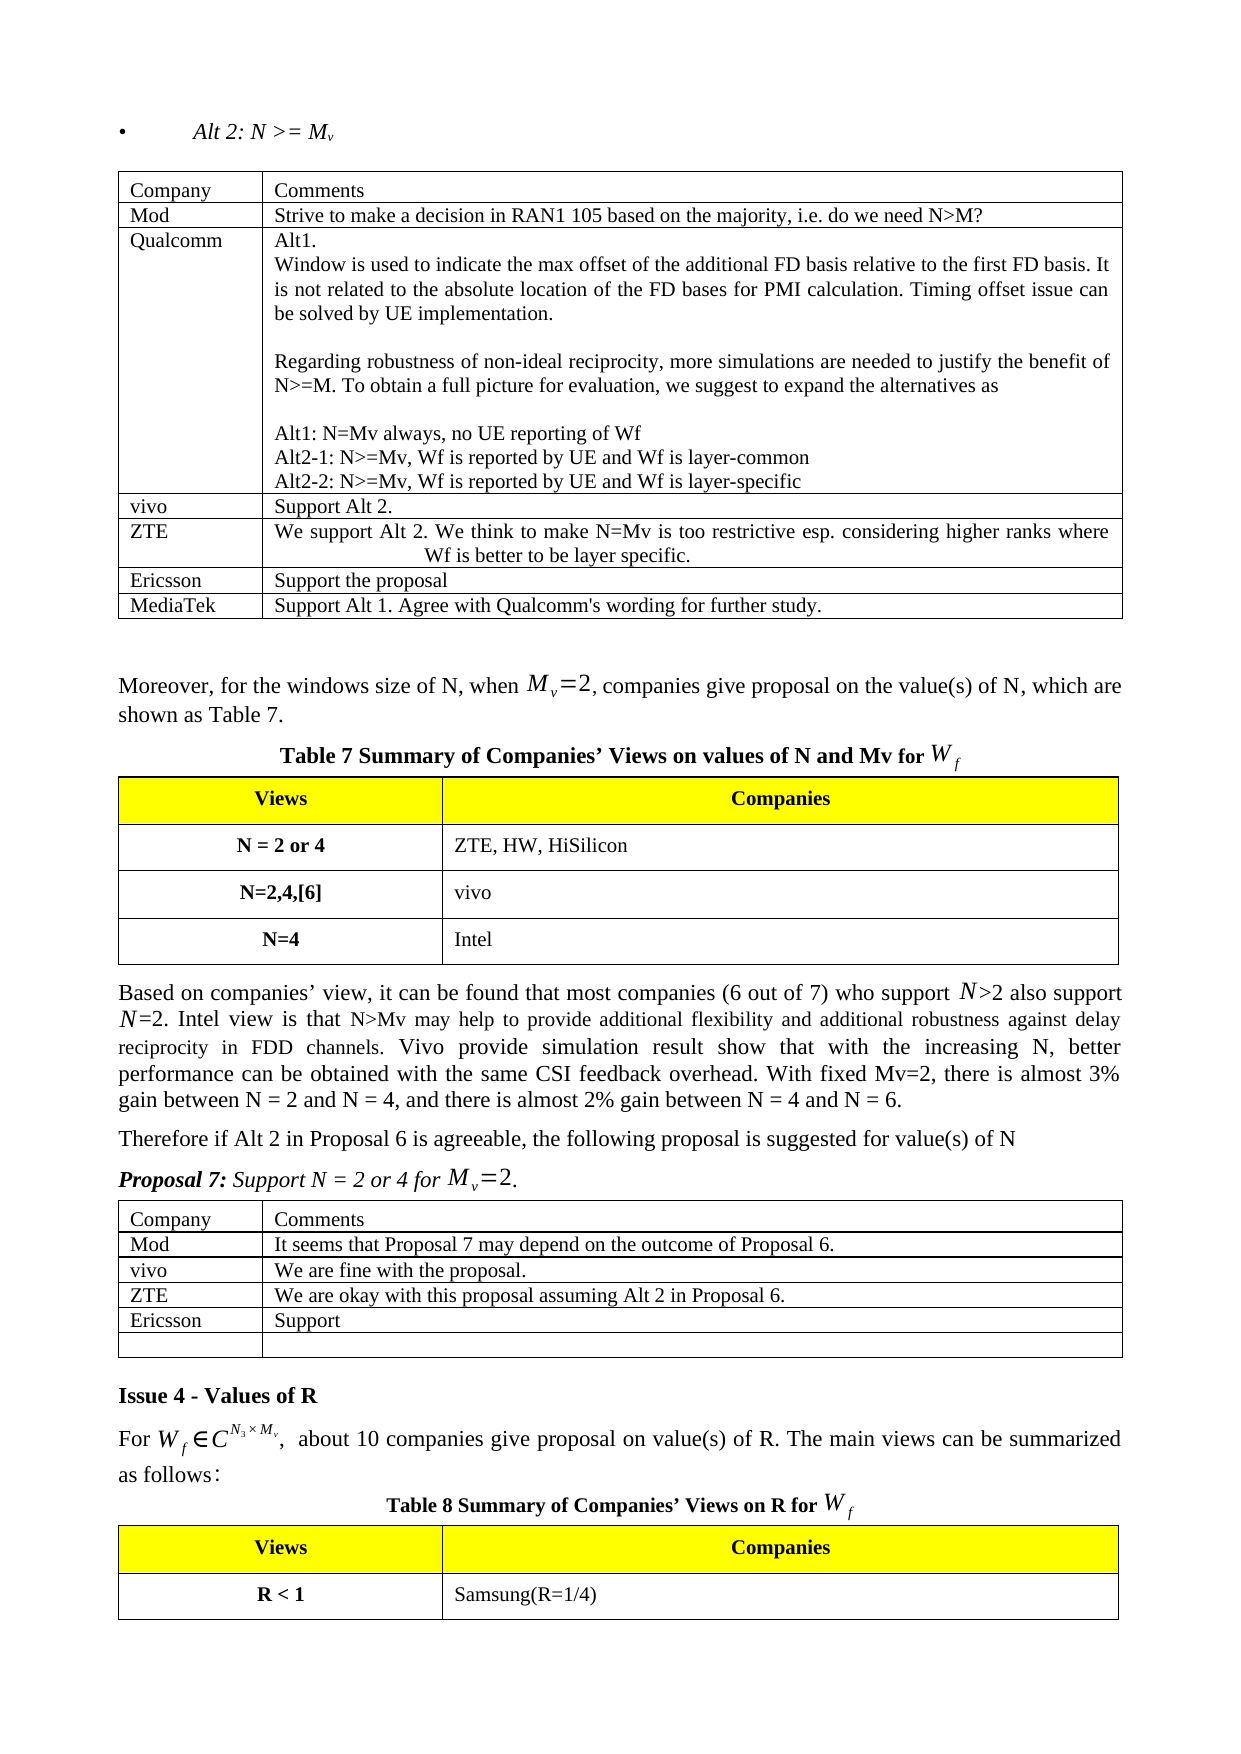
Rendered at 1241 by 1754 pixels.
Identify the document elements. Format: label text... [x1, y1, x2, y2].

table_cell It seems that Proposal 7 may depend on the outcome of Proposal 6. [263, 1233, 1122, 1256]
list Proposal 7: Support N = 2 or 4 for . [118, 1164, 1122, 1195]
table_cell N=4 [119, 919, 442, 964]
list Table 8 Summary of Companies’ Views on R for [118, 1489, 1122, 1520]
table_cell R < 1 [119, 1574, 442, 1619]
table_cell Support Alt 1. Agree with Qualcomm's wording for further study. [263, 594, 1122, 617]
table_header Companies [443, 778, 1118, 823]
text For , about 10 companies give proposal on value(s) of R. The main views can be summarized as follows： [118, 1421, 1122, 1489]
table_cell vivo [119, 494, 262, 518]
table_cell Support Alt 2. [263, 494, 1122, 518]
text Issue 4 - Values of R [118, 1382, 1122, 1408]
table_cell vivo [443, 871, 1118, 917]
text Based on companies’ view, it can be found that most companies (6 out of 7) who support >2 also support =2. Intel view is that N>Mv may help to provide additional flexibility and additional robustness against delay reciprocity in FDD channels. Vivo provide simulation result show that with the increasing N, better performance can be obtained with the same CSI feedback overhead. With fixed Mv=2, there is almost 3% gain between N = 2 and N = 4, and there is almost 2% gain between N = 4 and N = 6. [118, 978, 1122, 1112]
table_header Views [119, 778, 442, 823]
table_cell Strive to make a decision in RAN1 105 based on the majority, i.e. do we need N>M? [263, 203, 1122, 227]
table_cell ZTE [119, 519, 262, 567]
table_cell Support the proposal [263, 568, 1122, 592]
table_cell N=2,4,[6] [119, 871, 442, 917]
table_cell Samsung(R=1/4) [443, 1574, 1118, 1619]
table_cell Ericsson [119, 1308, 262, 1332]
list Table 7 Summary of Companies’ Views on values of N and Mv for [118, 740, 1122, 771]
text Moreover, for the windows size of N, when , companies give proposal on the value(s) of N, which are shown as Table 7. [118, 670, 1122, 728]
table_cell We support Alt 2. We think to make N=Mv is too restrictive esp. considering higher ranks where Wf is better to be layer specific. [263, 519, 1122, 567]
table_cell vivo [119, 1258, 262, 1282]
table_header Comments [263, 172, 1122, 202]
table_cell ZTE [119, 1283, 262, 1307]
table_header Company [119, 172, 262, 202]
table_cell Alt1. Window is used to indicate the max offset of the additional FD basis relative to the first FD basis. It is not related to the absolute location of the FD bases for PMI calculation. Timing offset issue can be solved by UE implementation. Regarding robustness of non-ideal reciprocity, more simulations are needed to justify the benefit of N>=M. To obtain a full picture for evaluation, we suggest to expand the alternatives as Alt1: N=Mv always, no UE reporting of Wf Alt2-1: N>=Mv, Wf is reported by UE and Wf is layer-common Alt2-2: N>=Mv, Wf is reported by UE and Wf is layer-specific [263, 228, 1122, 493]
table_header Views [119, 1526, 442, 1572]
table_cell Qualcomm [119, 228, 262, 493]
text Therefore if Alt 2 in Proposal 6 is agreeable, the following proposal is suggested for value(s) of N [118, 1125, 1122, 1151]
table_cell Mod [119, 203, 262, 227]
table_cell We are fine with the proposal. [263, 1258, 1122, 1282]
table_header Companies [443, 1526, 1118, 1572]
table_cell Ericsson [119, 568, 262, 592]
table_cell MediaTek [119, 594, 262, 617]
table_cell Intel [443, 919, 1118, 964]
text • Alt 2: N >= Mv [118, 118, 1122, 144]
table_cell We are okay with this proposal assuming Alt 2 in Proposal 6. [263, 1283, 1122, 1307]
table_cell ZTE, HW, HiSilicon [443, 825, 1118, 870]
table_cell [119, 1333, 262, 1357]
table_header Company [119, 1201, 262, 1231]
table_cell Support [263, 1308, 1122, 1332]
table_cell [263, 1333, 1122, 1357]
table_cell Mod [119, 1233, 262, 1256]
table_cell N = 2 or 4 [119, 825, 442, 870]
table_header Comments [263, 1201, 1122, 1231]
